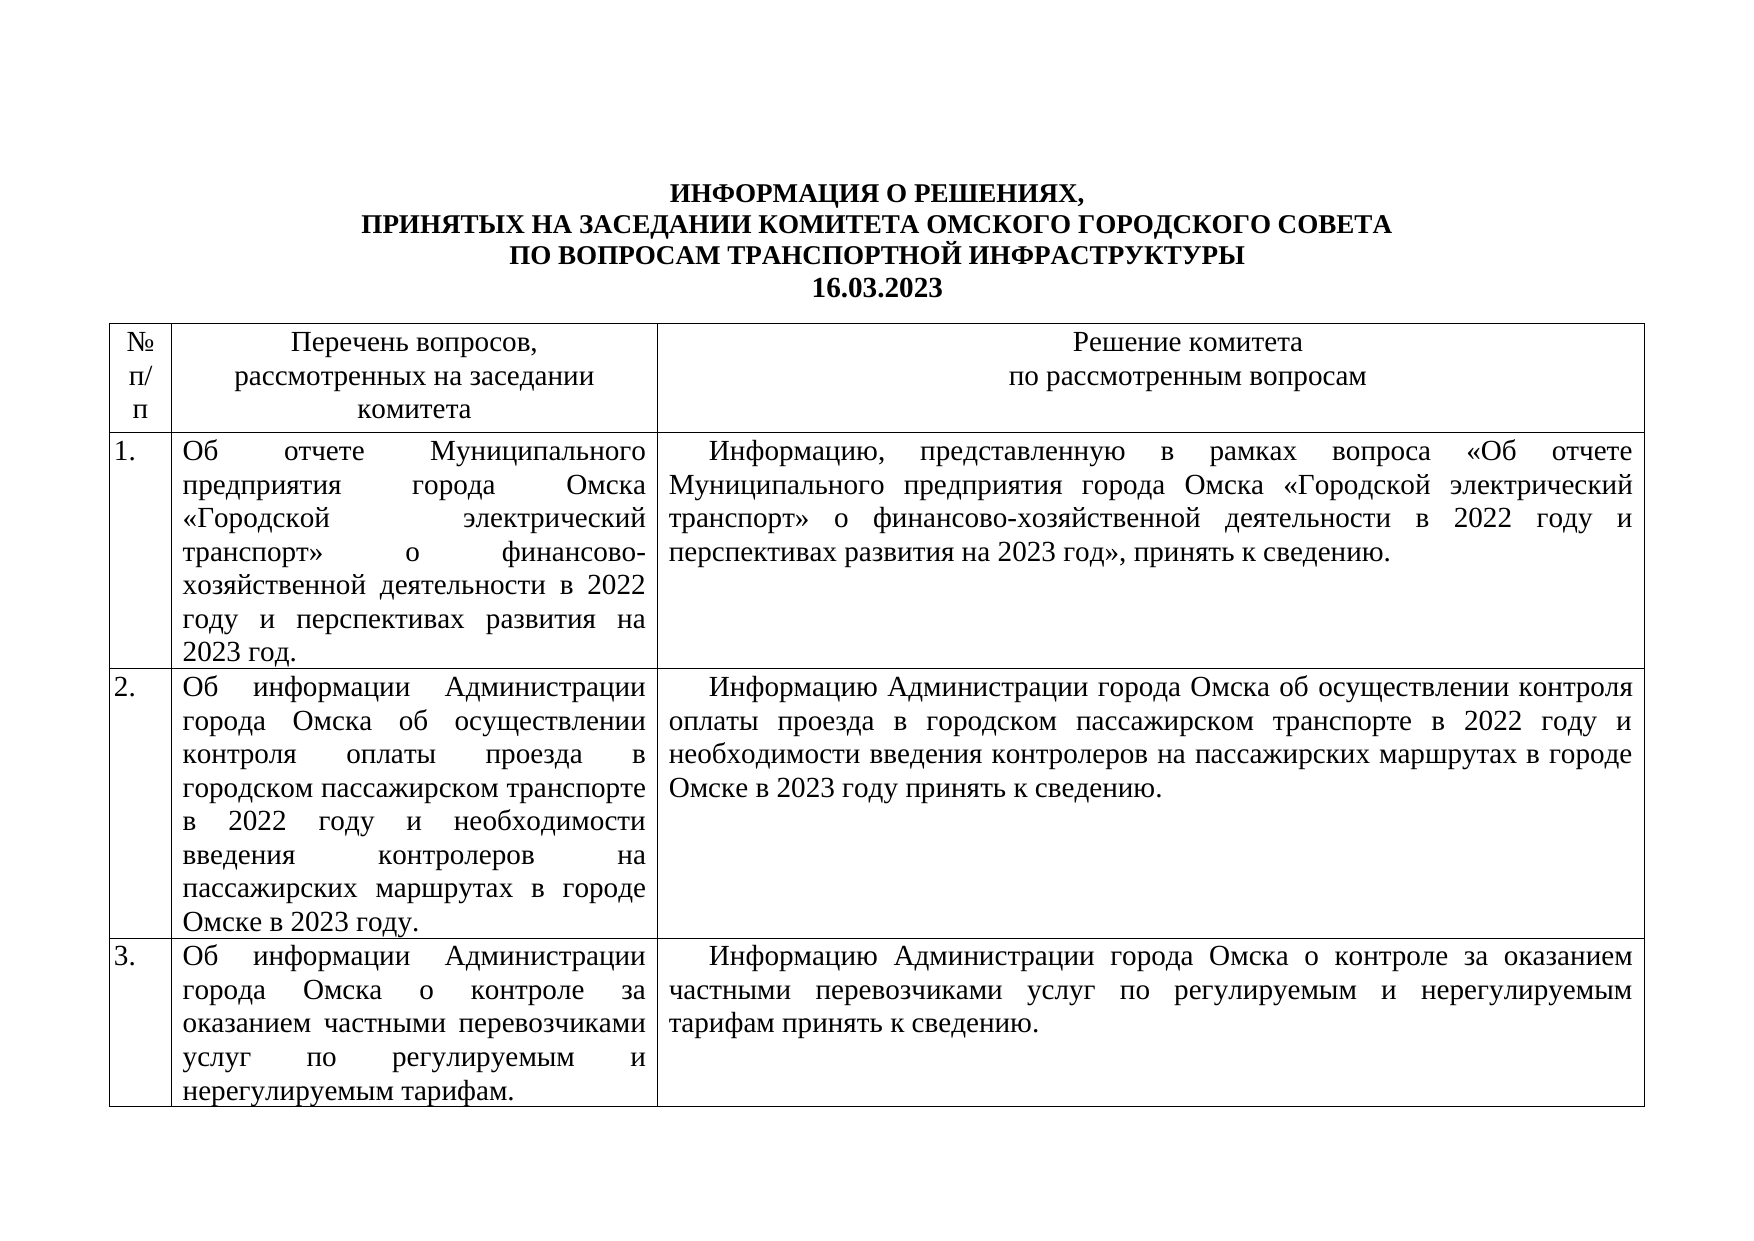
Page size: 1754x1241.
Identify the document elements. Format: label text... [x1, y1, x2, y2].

table_cell Об информации Администрации города Омска об осуществлении контроля оплаты проезда в городском пассажирском транспорте в 2022 году и необходимости введения контролеров на пассажирских маршрутах в городе Омске в 2023 году. [172, 669, 657, 937]
table_cell Информацию Администрации города Омска о контроле за оказанием частными перевозчиками услуг по регулируемым и нерегулируемым тарифам принять к сведению. [658, 939, 1644, 1106]
table_cell Информацию, представленную в рамках вопроса «Об отчете Муниципального предприятия города Омска «Городской электрический транспорт» о финансово-хозяйственной деятельности в 2022 году и перспективах развития на 2023 год», принять к сведению. [658, 433, 1644, 668]
text ИНФОРМАЦИЯ О РЕШЕНИЯХ, [118, 177, 1636, 208]
table_header Решение комитета по рассмотренным вопросам [658, 324, 1644, 432]
text 16.03.2023 [118, 271, 1636, 304]
text ПРИНЯТЫХ НА ЗАСЕДАНИИ КОМИТЕТА ОМСКОГО ГОРОДСКОГО СОВЕТА [118, 208, 1636, 239]
table_cell [110, 669, 171, 937]
table_header Перечень вопросов, рассмотренных на заседании комитета [172, 324, 657, 432]
text ПО ВОПРОСАМ ТРАНСПОРТНОЙ ИНФРАСТРУКТУРЫ [118, 239, 1636, 271]
table_cell Информацию Администрации города Омска об осуществлении контроля оплаты проезда в городском пассажирском транспорте в 2022 году и необходимости введения контролеров на пассажирских маршрутах в городе Омске в 2023 году принять к сведению. [658, 669, 1644, 937]
table_cell Об информации Администрации города Омска о контроле за оказанием частными перевозчиками услуг по регулируемым и нерегулируемым тарифам. [172, 939, 657, 1106]
table_cell [110, 939, 171, 1106]
table_cell Об отчете Муниципального предприятия города Омска «Городской электрический транспорт» о финансово-хозяйственной деятельности в 2022 году и перспективах развития на 2023 год. [172, 433, 657, 668]
table_cell [110, 433, 171, 668]
table_header № п/п [110, 324, 171, 432]
